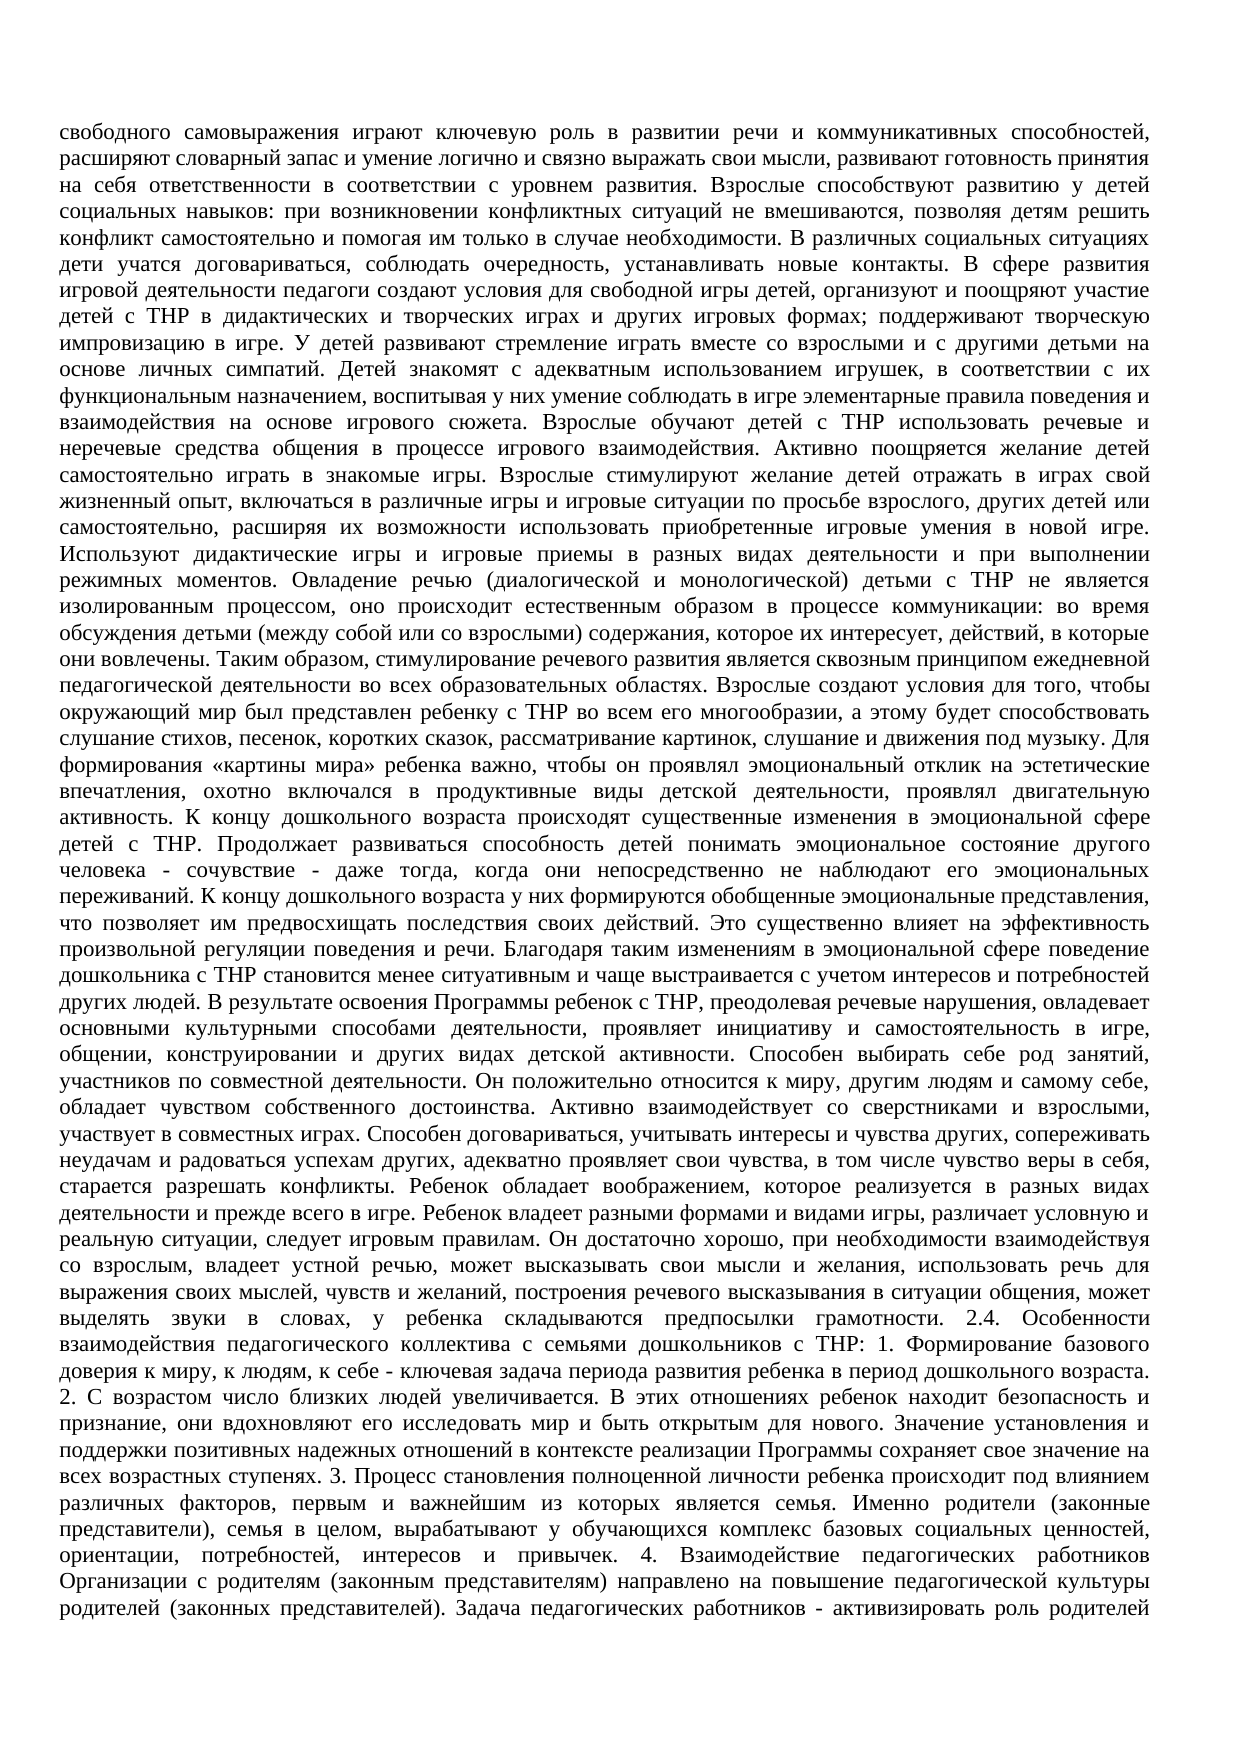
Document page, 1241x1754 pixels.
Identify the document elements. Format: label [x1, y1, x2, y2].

text [59, 118, 1152, 1620]
